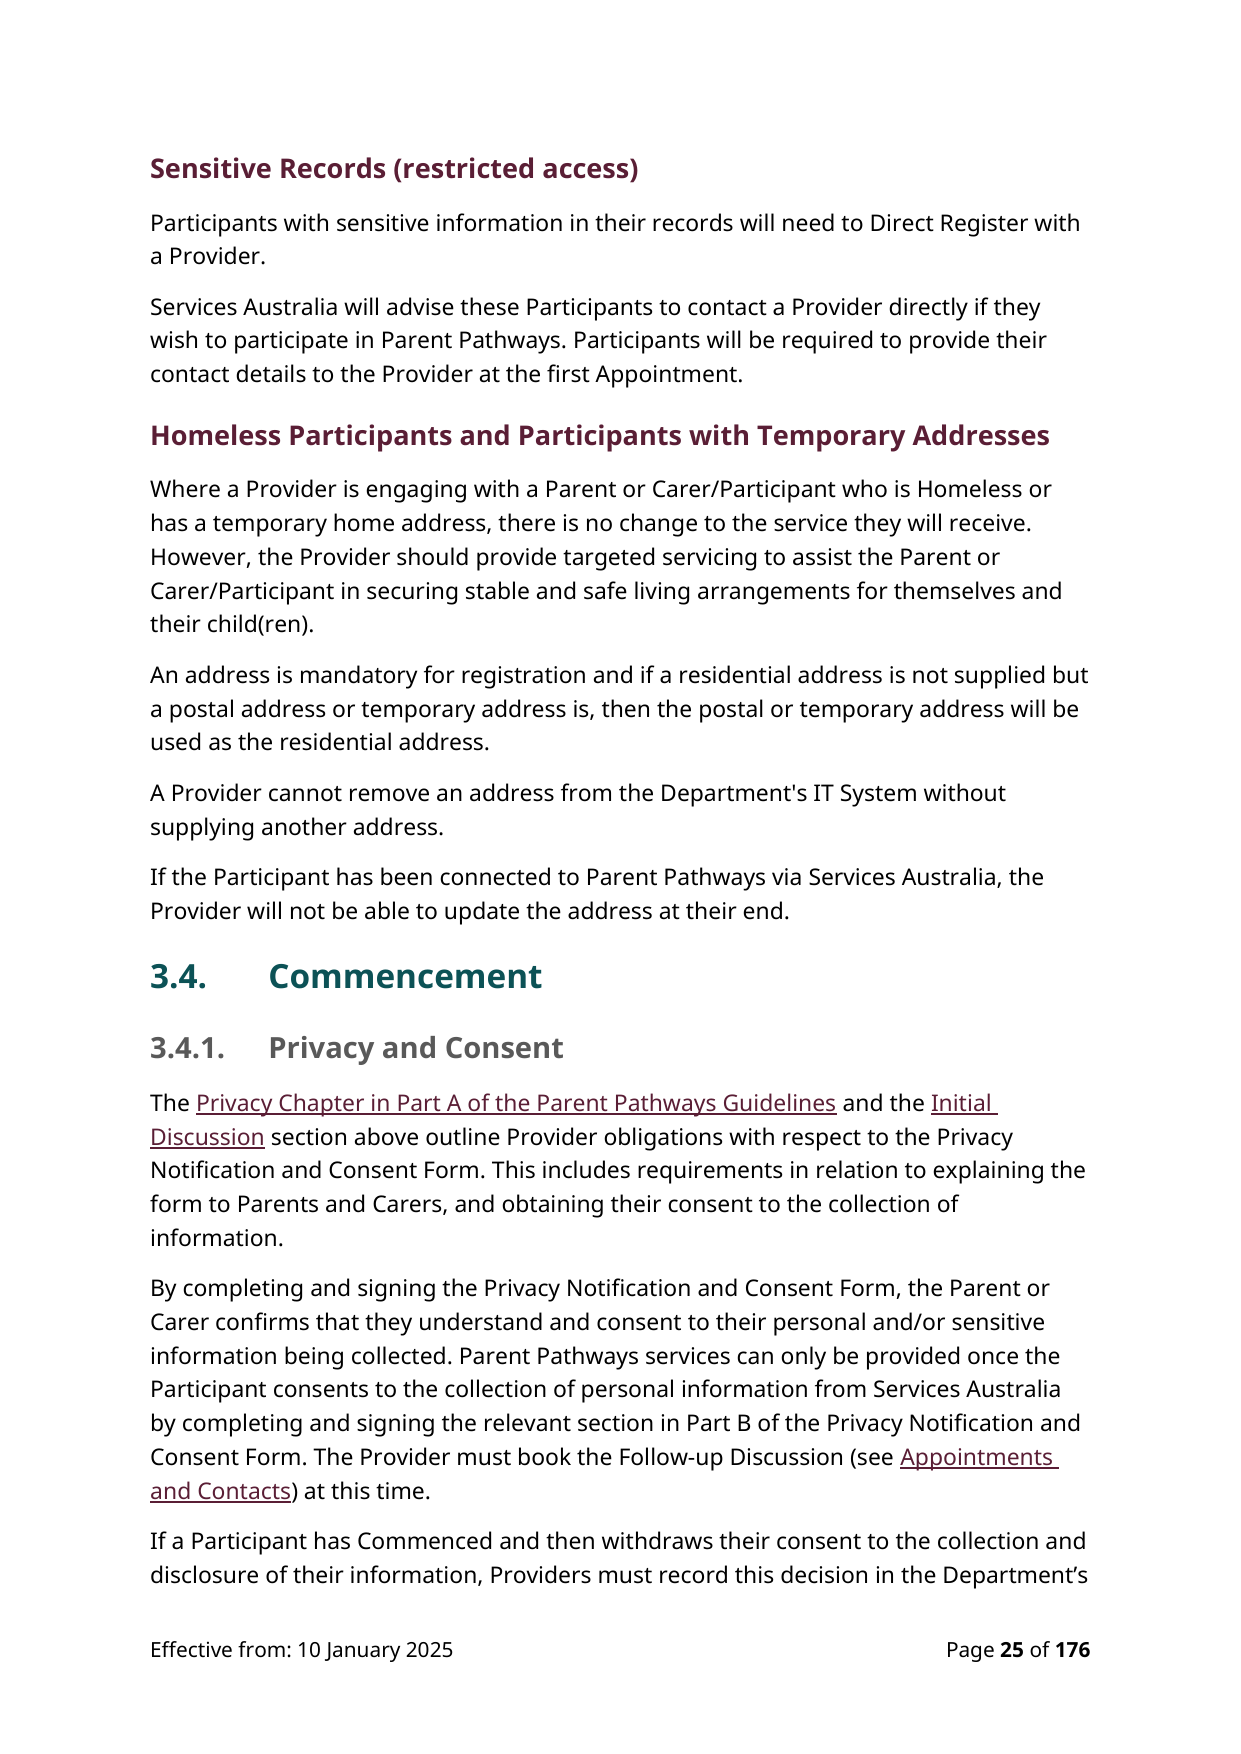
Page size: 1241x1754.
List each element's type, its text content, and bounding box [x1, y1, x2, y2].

subtitle Sensitive Records (restricted access) [150, 150, 1090, 187]
subtitle Privacy and Consent [150, 1027, 1090, 1067]
text Participants with sensitive information in their records will need to Direct Register with a Provider. [150, 206, 1090, 271]
text An address is mandatory for registration and if a residential address is not supplied but a postal address or temporary address is, then the postal or temporary address will be used as the residential address. [150, 659, 1090, 757]
text Services Australia will advise these Participants to contact a Provider directly if they wish to participate in Parent Pathways. Participants will be required to provide their contact details to the Provider at the first Appointment. [150, 291, 1090, 389]
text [150, 1525, 1090, 1590]
text Where a Provider is engaging with a Parent or Carer/Participant who is Homeless or has a temporary home address, there is no change to the service they will receive. However, the Provider should provide targeted servicing to assist the Parent or Carer/Participant in securing stable and safe living arrangements for themselves and their child(ren). [150, 473, 1090, 639]
subtitle Homeless Participants and Participants with Temporary Addresses [150, 417, 1090, 454]
subtitle Commencement [150, 953, 1090, 999]
text The Privacy Chapter in Part A of the Parent Pathways Guidelines and the Initial Discussion section above outline Provider obligations with respect to the Privacy Notification and Consent Form. This includes requirements in relation to explaining the form to Parents and Carers, and obtaining their consent to the collection of information. [150, 1087, 1090, 1253]
text By completing and signing the Privacy Notification and Consent Form, the Parent or Carer confirms that they understand and consent to their personal and/or sensitive information being collected. Parent Pathways services can only be provided once the Participant consents to the collection of personal information from Services Australia by completing and signing the relevant section in Part B of the Privacy Notification and Consent Form. The Provider must book the Follow-up Discussion (see Appointments and Contacts) at this time. [150, 1272, 1090, 1506]
text A Provider cannot remove an address from the Department's IT System without supplying another address. [150, 777, 1090, 842]
text If the Participant has been connected to Parent Pathways via Services Australia, the Provider will not be able to update the address at their end. [150, 861, 1090, 926]
